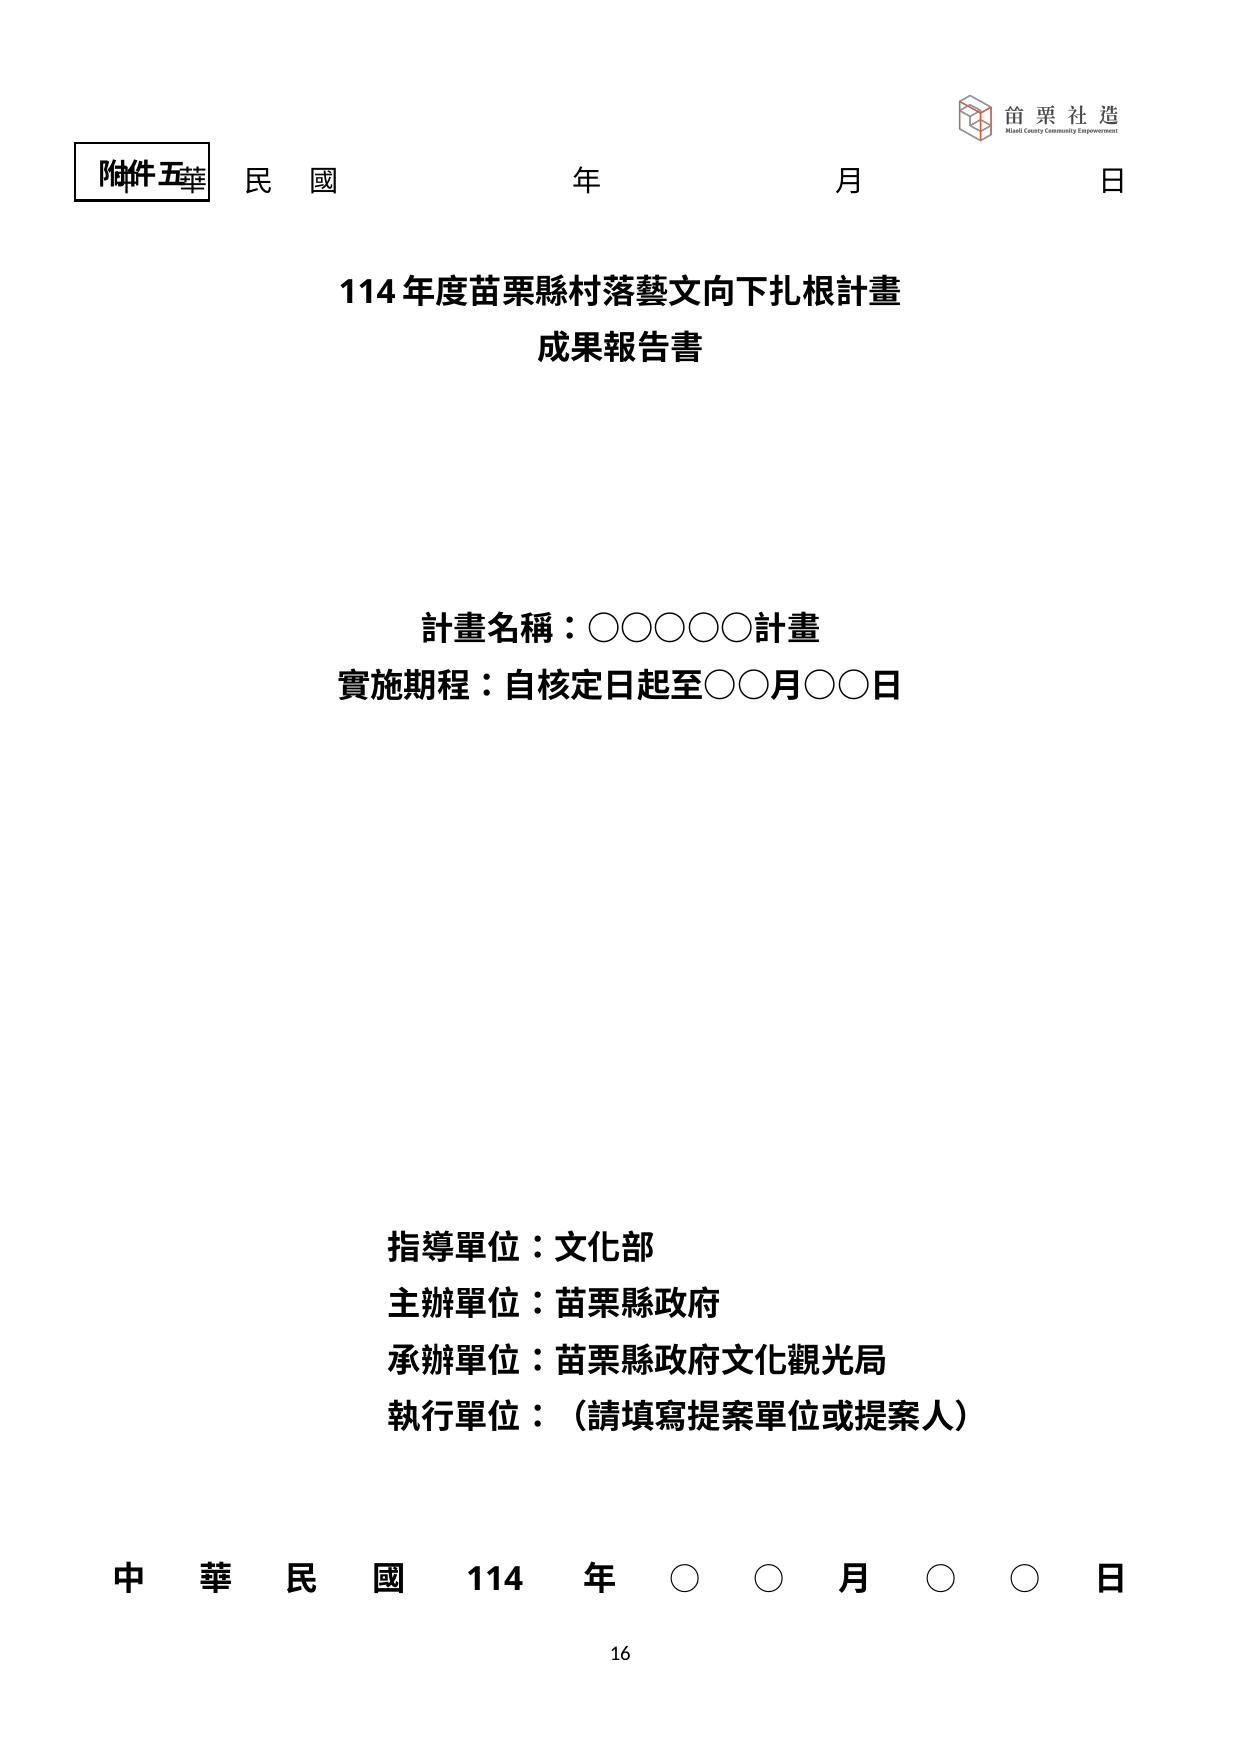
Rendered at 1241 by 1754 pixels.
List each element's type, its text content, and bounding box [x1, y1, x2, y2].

text 執行單位：（請填寫提案單位或提案人） [387, 1383, 1128, 1439]
text 中華民國 年 月 日 [210, 150, 1128, 202]
text 114年度苗栗縣村落藝文向下扎根計畫 [112, 258, 1128, 314]
text 成果報告書 [112, 314, 1128, 371]
text 主辦單位：苗栗縣政府 [387, 1271, 1128, 1327]
text 實施期程：自核定日起至○○月○○日 [112, 652, 1128, 708]
text 指導單位：文化部 [387, 1214, 1128, 1271]
text 中華民國 年 月 日 [112, 150, 208, 199]
text 計畫名稱：○○○○○計畫 [112, 596, 1128, 652]
text 中華民國114年○○月○○日 [112, 1552, 1128, 1601]
picture [947, 88, 1128, 148]
text 承辦單位：苗栗縣政府文化觀光局 [387, 1327, 1128, 1383]
